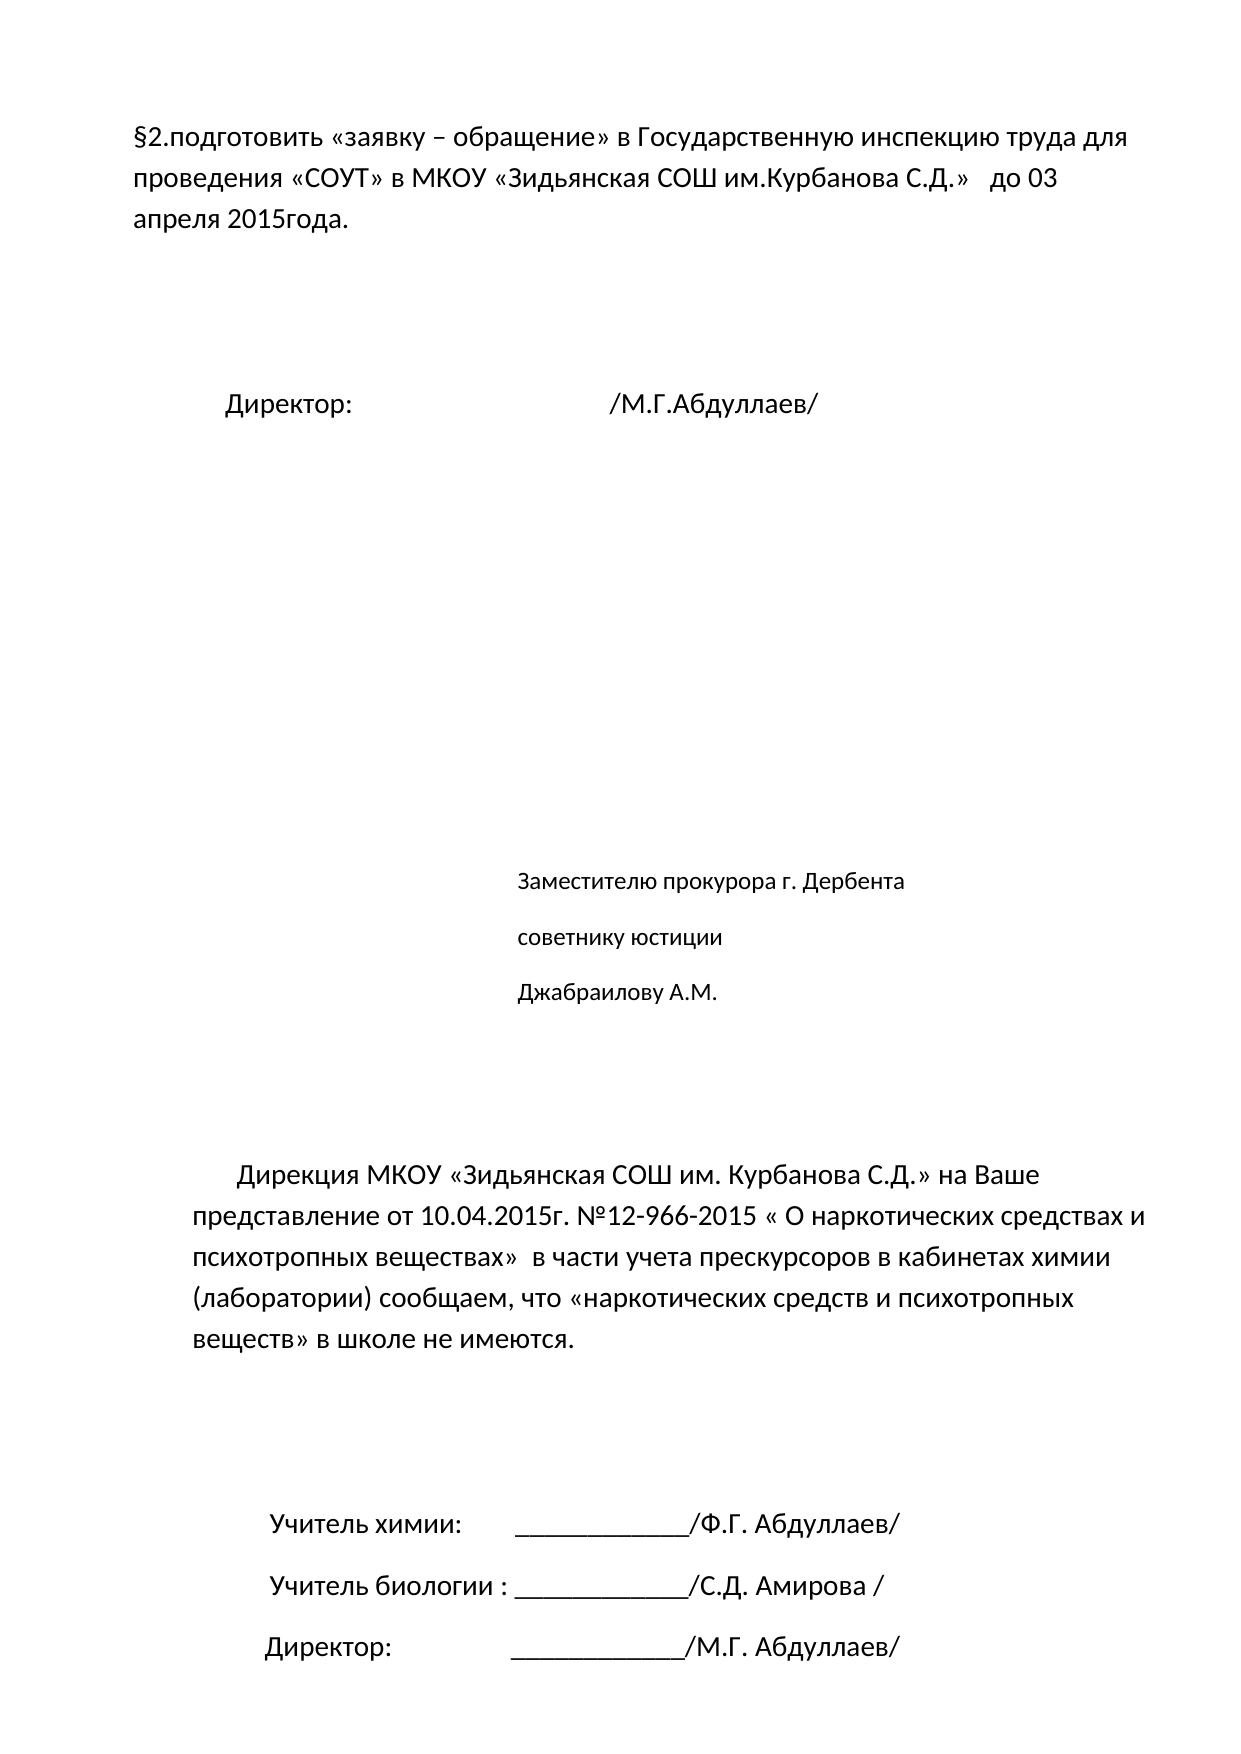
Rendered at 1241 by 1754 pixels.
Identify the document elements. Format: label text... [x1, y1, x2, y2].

text Директор: ____________/М.Г. Абдуллаев/ [133, 1628, 1152, 1664]
text Дирекция МКОУ «Зидьянская СОШ им. Курбанова С.Д.» на Ваше представление от 10.04.2015г. №12-966-2015 « О наркотических средствах и психотропных веществах» в части учета прескурсоров в кабинетах химии (лаборатории) сообщаем, что «наркотических средств и психотропных веществ» в школе не имеются. [192, 1156, 1152, 1355]
text Директор: /М.Г.Абдуллаев/ [133, 385, 1152, 421]
text советнику юстиции [133, 921, 1152, 951]
text §2.подготовить «заявку – обращение» в Государственную инспекцию труда для проведения «СОУТ» в МКОУ «Зидьянская СОШ им.Курбанова С.Д.» до 03 апреля 2015года. [133, 118, 1152, 236]
text Джабраилову А.М. [133, 977, 1152, 1007]
text Учитель химии: ____________/Ф.Г. Абдуллаев/ [192, 1505, 1152, 1541]
text Заместителю прокурора г. Дербента [133, 865, 1152, 895]
text Учитель биологии : ____________/С.Д. Амирова / [192, 1567, 1152, 1602]
